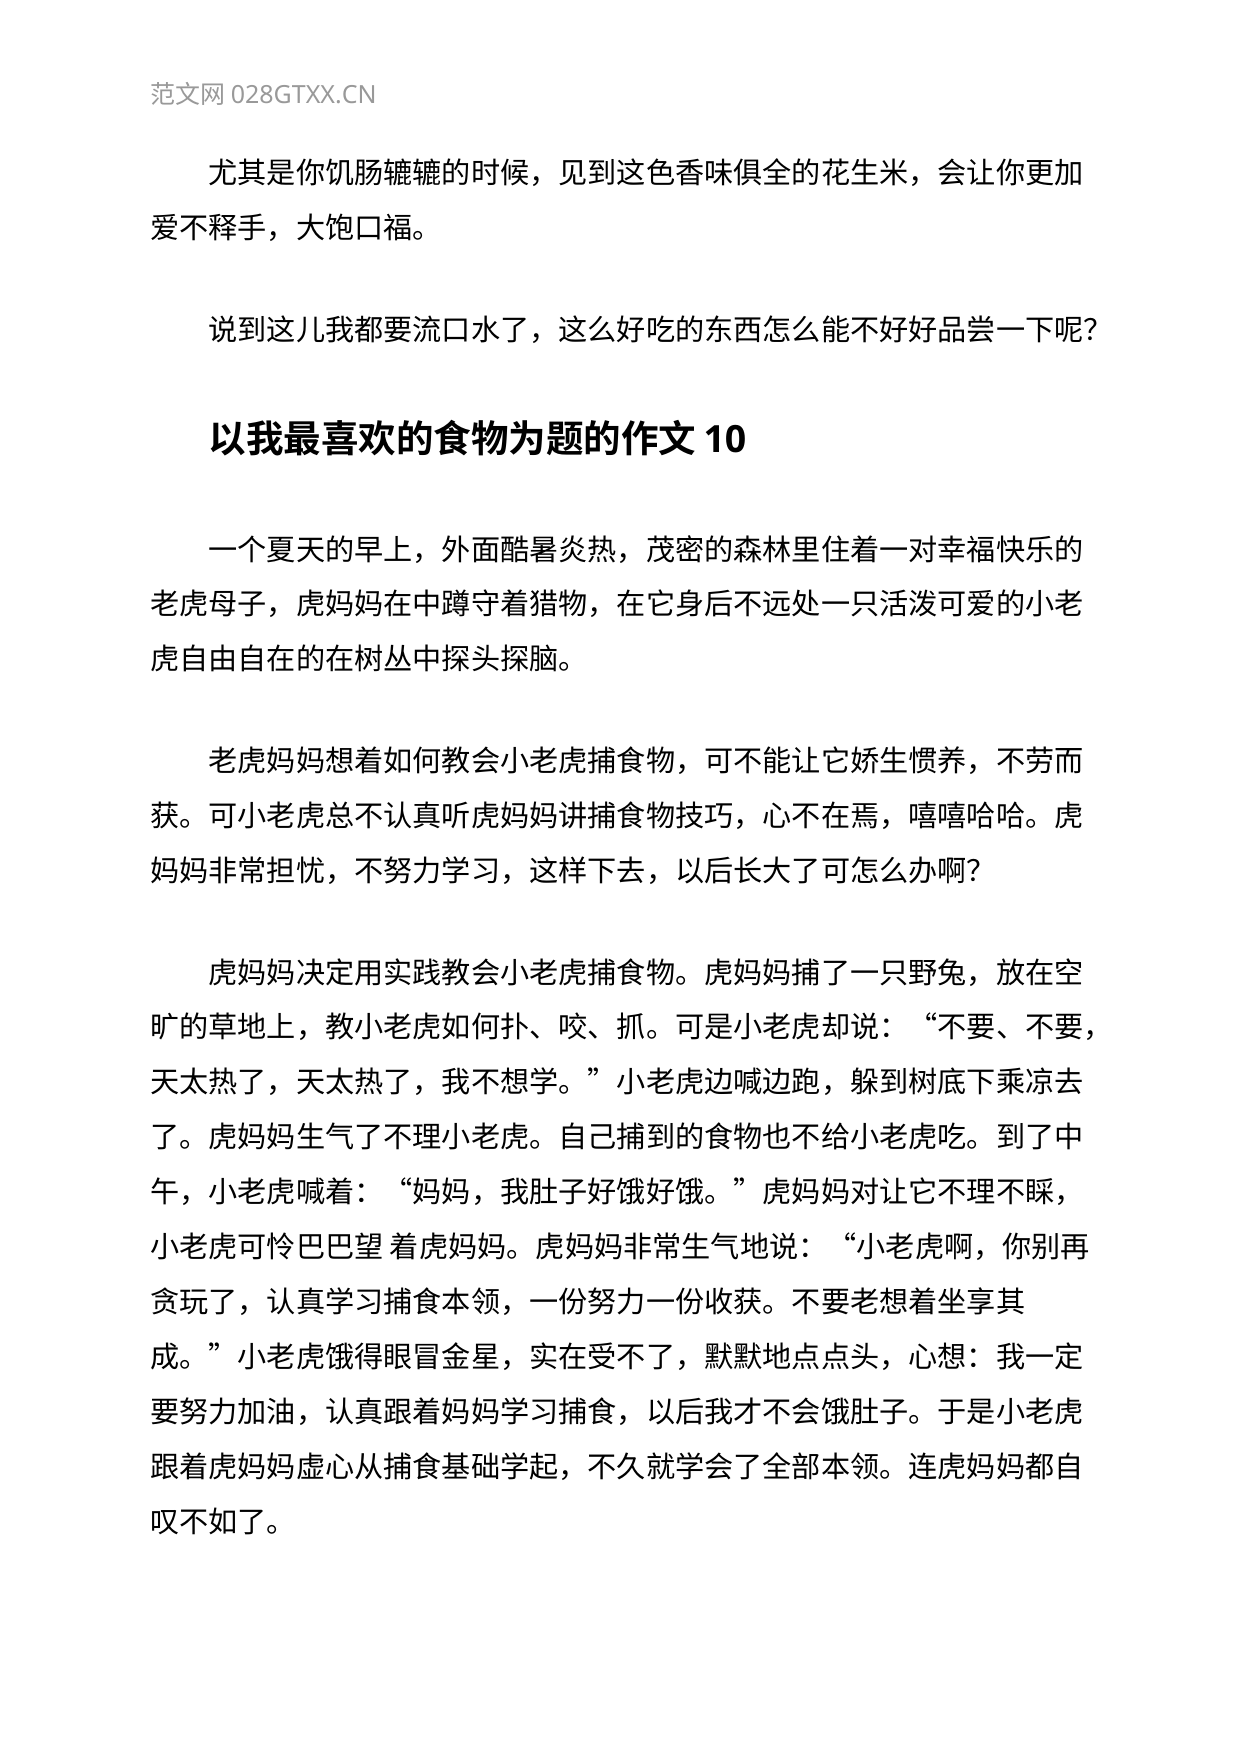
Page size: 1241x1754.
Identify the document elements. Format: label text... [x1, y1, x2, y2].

text 一个夏天的早上，外面酷暑炎热，茂密的森林里住着一对幸福快乐的老虎母子，虎妈妈在中蹲守着猎物，在它身后不远处一只活泼可爱的小老虎自由自在的在树丛中探头探脑。 [150, 526, 1090, 678]
text 虎妈妈决定用实践教会小老虎捕食物。虎妈妈捕了一只野兔，放在空旷的草地上，教小老虎如何扑、咬、抓。可是小老虎却说：“不要、不要，天太热了，天太热了，我不想学。”小老虎边喊边跑，躲到树底下乘凉去了。虎妈妈生气了不理小老虎。自己捕到的食物也不给小老虎吃。到了中午，小老虎喊着：“妈妈，我肚子好饿好饿。”虎妈妈对让它不理不睬，小老虎可怜巴巴望 着虎妈妈。虎妈妈非常生气地说：“小老虎啊，你别再贪玩了，认真学习捕食本领，一份努力一份收获。不要老想着坐享其成。”小老虎饿得眼冒金星，实在受不了，默默地点点头，心想：我一定要努力加油，认真跟着妈妈学习捕食，以后我才不会饿肚子。于是小老虎跟着虎妈妈虚心从捕食基础学起，不久就学会了全部本领。连虎妈妈都自叹不如了。 [150, 949, 1090, 1540]
text 以我最喜欢的食物为题的作文10 [150, 408, 1090, 463]
text 尤其是你饥肠辘辘的时候，见到这色香味俱全的花生米，会让你更加爱不释手，大饱口福。 [150, 150, 1090, 247]
text 老虎妈妈想着如何教会小老虎捕食物，可不能让它娇生惯养，不劳而获。可小老虎总不认真听虎妈妈讲捕食物技巧，心不在焉，嘻嘻哈哈。虎妈妈非常担忧，不努力学习，这样下去，以后长大了可怎么办啊？ [150, 738, 1090, 890]
text 说到这儿我都要流口水了，这么好吃的东西怎么能不好好品尝一下呢？ [150, 307, 1090, 349]
